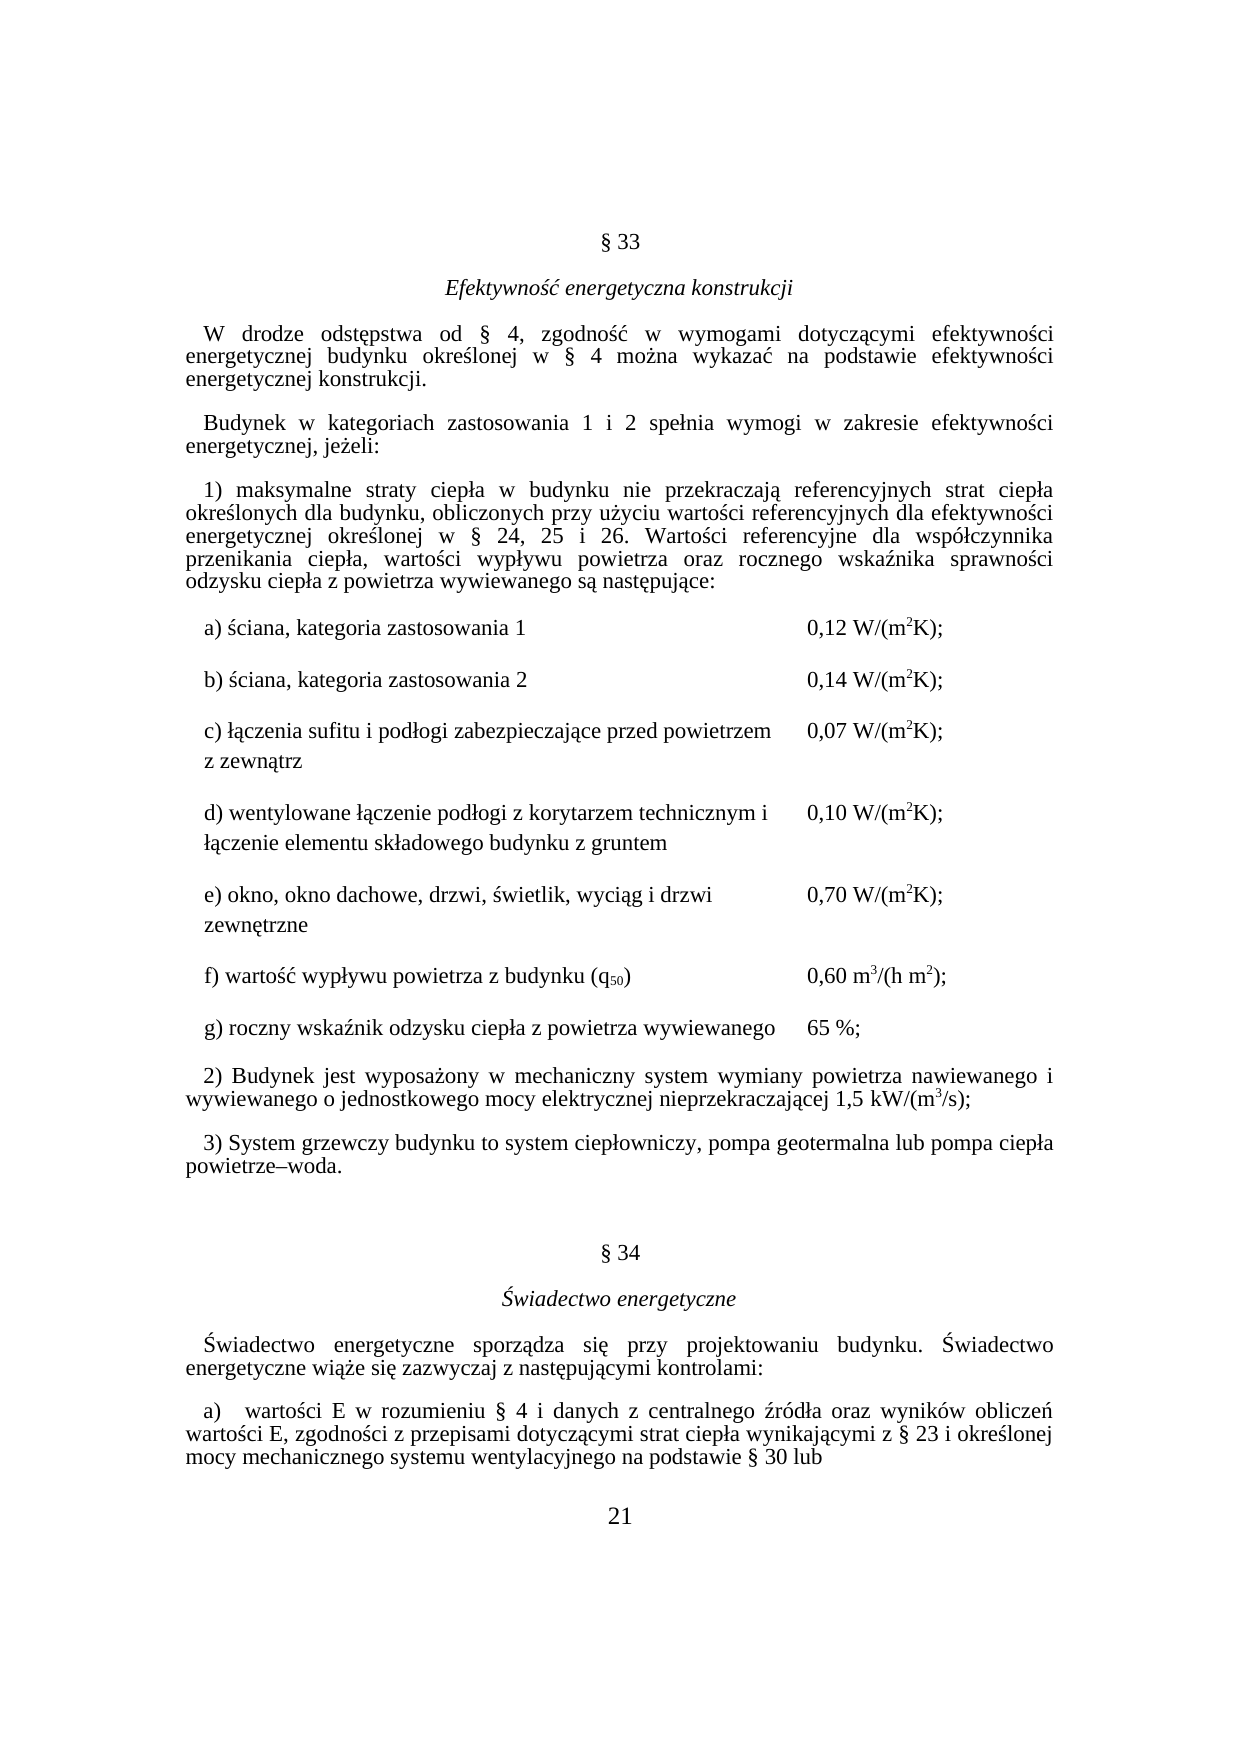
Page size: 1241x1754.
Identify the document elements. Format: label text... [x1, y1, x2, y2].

text Świadectwo energetyczne sporządza się przy projektowaniu budynku. Świadectwo energetyczne wiąże się zazwyczaj z następującymi kontrolami: [185, 1334, 1055, 1380]
text 1) maksymalne straty ciepła w budynku nie przekraczają referencyjnych strat ciepła określonych dla budynku, obliczonych przy użyciu wartości referencyjnych dla efektywności energetycznej określonej w § 24, 25 i 26. Wartości referencyjne dla współczynnika przenikania ciepła, wartości wypływu powietrza oraz rocznego wskaźnika sprawności odzysku ciepła z powietrza wywiewanego są następujące: [185, 479, 1055, 593]
table_header 0,12 W/(m2K); [796, 614, 1055, 666]
table_cell 0,07 W/(m2K); [796, 717, 1055, 799]
text Efektywność energetyczna konstrukcji [185, 277, 1055, 300]
text 2) Budynek jest wyposażony w mechaniczny system wymiany powietrza nawiewanego i wywiewanego o jednostkowego mocy elektrycznej nieprzekraczającej 1,5 kW/(m3/s); [185, 1065, 1055, 1111]
text § 33 [185, 231, 1055, 254]
table_cell 0,14 W/(m2K); [796, 666, 1055, 717]
table_cell f) wartość wypływu powietrza z budynku (q50) [193, 962, 796, 1014]
table_cell g) roczny wskaźnik odzysku ciepła z powietrza wywiewanego [193, 1014, 796, 1065]
table_cell 0,10 W/(m2K); [796, 799, 1055, 881]
table_cell d) wentylowane łączenie podłogi z korytarzem technicznym i łączenie elementu składowego budynku z gruntem [193, 799, 796, 881]
table_cell 65 %; [796, 1014, 1055, 1065]
list wartości E w rozumieniu § 4 i danych z centralnego źródła oraz wyników obliczeń wartości E, zgodności z przepisami dotyczącymi strat ciepła wynikającymi z § 23 i określonej mocy mechanicznego systemu wentylacyjnego na podstawie § 30 lub [185, 1401, 1055, 1469]
table_cell 0,60 m3/(h m2); [796, 962, 1055, 1014]
table_cell 0,70 W/(m2K); [796, 881, 1055, 962]
text Świadectwo energetyczne [185, 1288, 1055, 1311]
table_cell b) ściana, kategoria zastosowania 2 [193, 666, 796, 717]
text W drodze odstępstwa od § 4, zgodność w wymogami dotyczącymi efektywności energetycznej budynku określonej w § 4 można wykazać na podstawie efektywności energetycznej konstrukcji. [185, 323, 1055, 391]
table_cell c) łączenia sufitu i podłogi zabezpieczające przed powietrzem z zewnątrz [193, 717, 796, 799]
table_cell e) okno, okno dachowe, drzwi, świetlik, wyciąg i drzwi zewnętrzne [193, 881, 796, 962]
text 3) System grzewczy budynku to system ciepłowniczy, pompa geotermalna lub pompa ciepła powietrze–woda. [185, 1132, 1055, 1178]
text Budynek w kategoriach zastosowania 1 i 2 spełnia wymogi w zakresie efektywności energetycznej, jeżeli: [185, 412, 1055, 458]
text § 34 [185, 1242, 1055, 1265]
table_header a) ściana, kategoria zastosowania 1 [193, 614, 796, 666]
